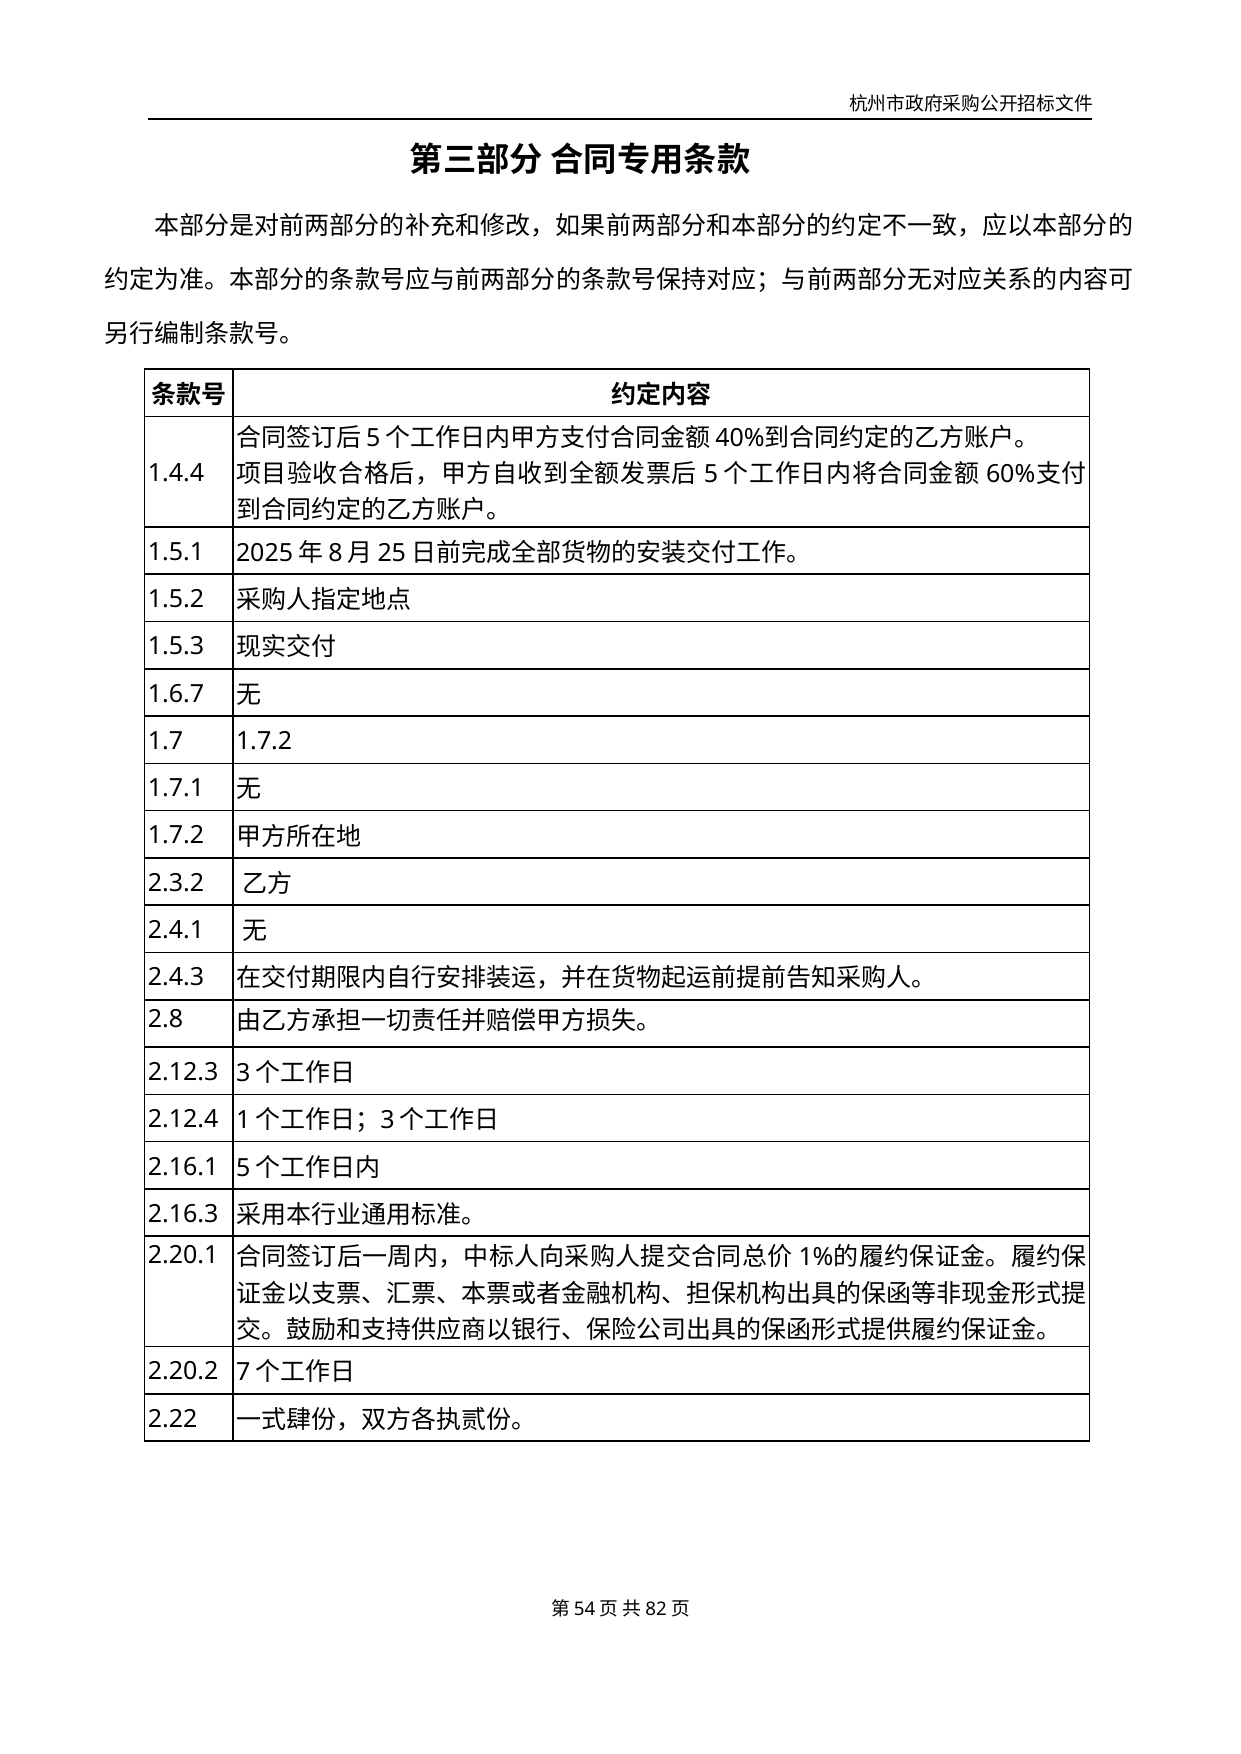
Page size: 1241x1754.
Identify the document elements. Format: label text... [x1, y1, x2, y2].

table_cell 1.4.4 [145, 417, 232, 526]
table_cell 1.5.2 [145, 575, 232, 621]
table_cell 2.4.3 [145, 953, 232, 999]
table_cell 1.6.7 [145, 670, 232, 715]
table_cell 2.3.2 [145, 859, 232, 904]
table_cell 在交付期限内自行安排装运，并在货物起运前提前告知采购人。 [234, 953, 1089, 999]
table_cell 采用本行业通用标准。 [234, 1190, 1089, 1235]
table_cell 1.7.2 [234, 717, 1089, 762]
table_cell 甲方所在地 [234, 811, 1089, 857]
table_cell 5个工作日内 [234, 1142, 1089, 1188]
table_cell 无 [234, 670, 1089, 715]
table_cell 1.7 [145, 717, 232, 762]
table_cell 2.20.1 [145, 1237, 232, 1346]
table_cell 2.12.3 [145, 1048, 232, 1093]
text 第三部分 合同专用条款 [148, 133, 1092, 181]
table_cell 2.16.1 [145, 1142, 232, 1188]
table_header 条款号 [145, 370, 232, 416]
table_cell 3个工作日 [234, 1048, 1089, 1093]
table_cell 合同签订后5个工作日内甲方支付合同金额40%到合同约定的乙方账户。 项目验收合格后，甲方自收到全额发票后5个工作日内将合同金额60%支付到合同约定的乙方账户。 [234, 417, 1089, 526]
table_cell 现实交付 [234, 622, 1089, 668]
table_cell 2.22 [145, 1395, 232, 1440]
table_cell 1.5.3 [145, 622, 232, 668]
table_cell 1.7.2 [145, 811, 232, 857]
table_cell 1.7.1 [145, 764, 232, 810]
table_cell 7个工作日 [234, 1347, 1089, 1393]
table_cell 2025年8月25日前完成全部货物的安装交付工作。 [234, 528, 1089, 573]
table_cell 1.5.1 [145, 528, 232, 573]
table_cell 2.4.1 [145, 906, 232, 952]
table_cell 2.12.4 [145, 1095, 232, 1141]
table_cell 乙方 [234, 859, 1089, 904]
table_cell 2.20.2 [145, 1347, 232, 1393]
table_cell 采购人指定地点 [234, 575, 1089, 621]
table_header 约定内容 [234, 370, 1089, 416]
table_cell 无 [234, 764, 1089, 810]
table_cell 2.8 [145, 1001, 232, 1046]
table_cell 无 [234, 906, 1089, 952]
table_cell 一式肆份，双方各执贰份。 [234, 1395, 1089, 1440]
table_cell 由乙方承担一切责任并赔偿甲方损失。 [234, 1001, 1089, 1046]
text 本部分是对前两部分的补充和修改，如果前两部分和本部分的约定不一致，应以本部分的约定为准。本部分的条款号应与前两部分的条款号保持对应；与前两部分无对应关系的内容可另行编制条款号。 [104, 205, 1136, 350]
table_cell 2.16.3 [145, 1190, 232, 1235]
table_cell 合同签订后一周内，中标人向采购人提交合同总价1%的履约保证金。履约保证金以支票、汇票、本票或者金融机构、担保机构出具的保函等非现金形式提交。鼓励和支持供应商以银行、保险公司出具的保函形式提供履约保证金。 [234, 1237, 1089, 1346]
table_cell 1个工作日；3个工作日 [234, 1095, 1089, 1141]
